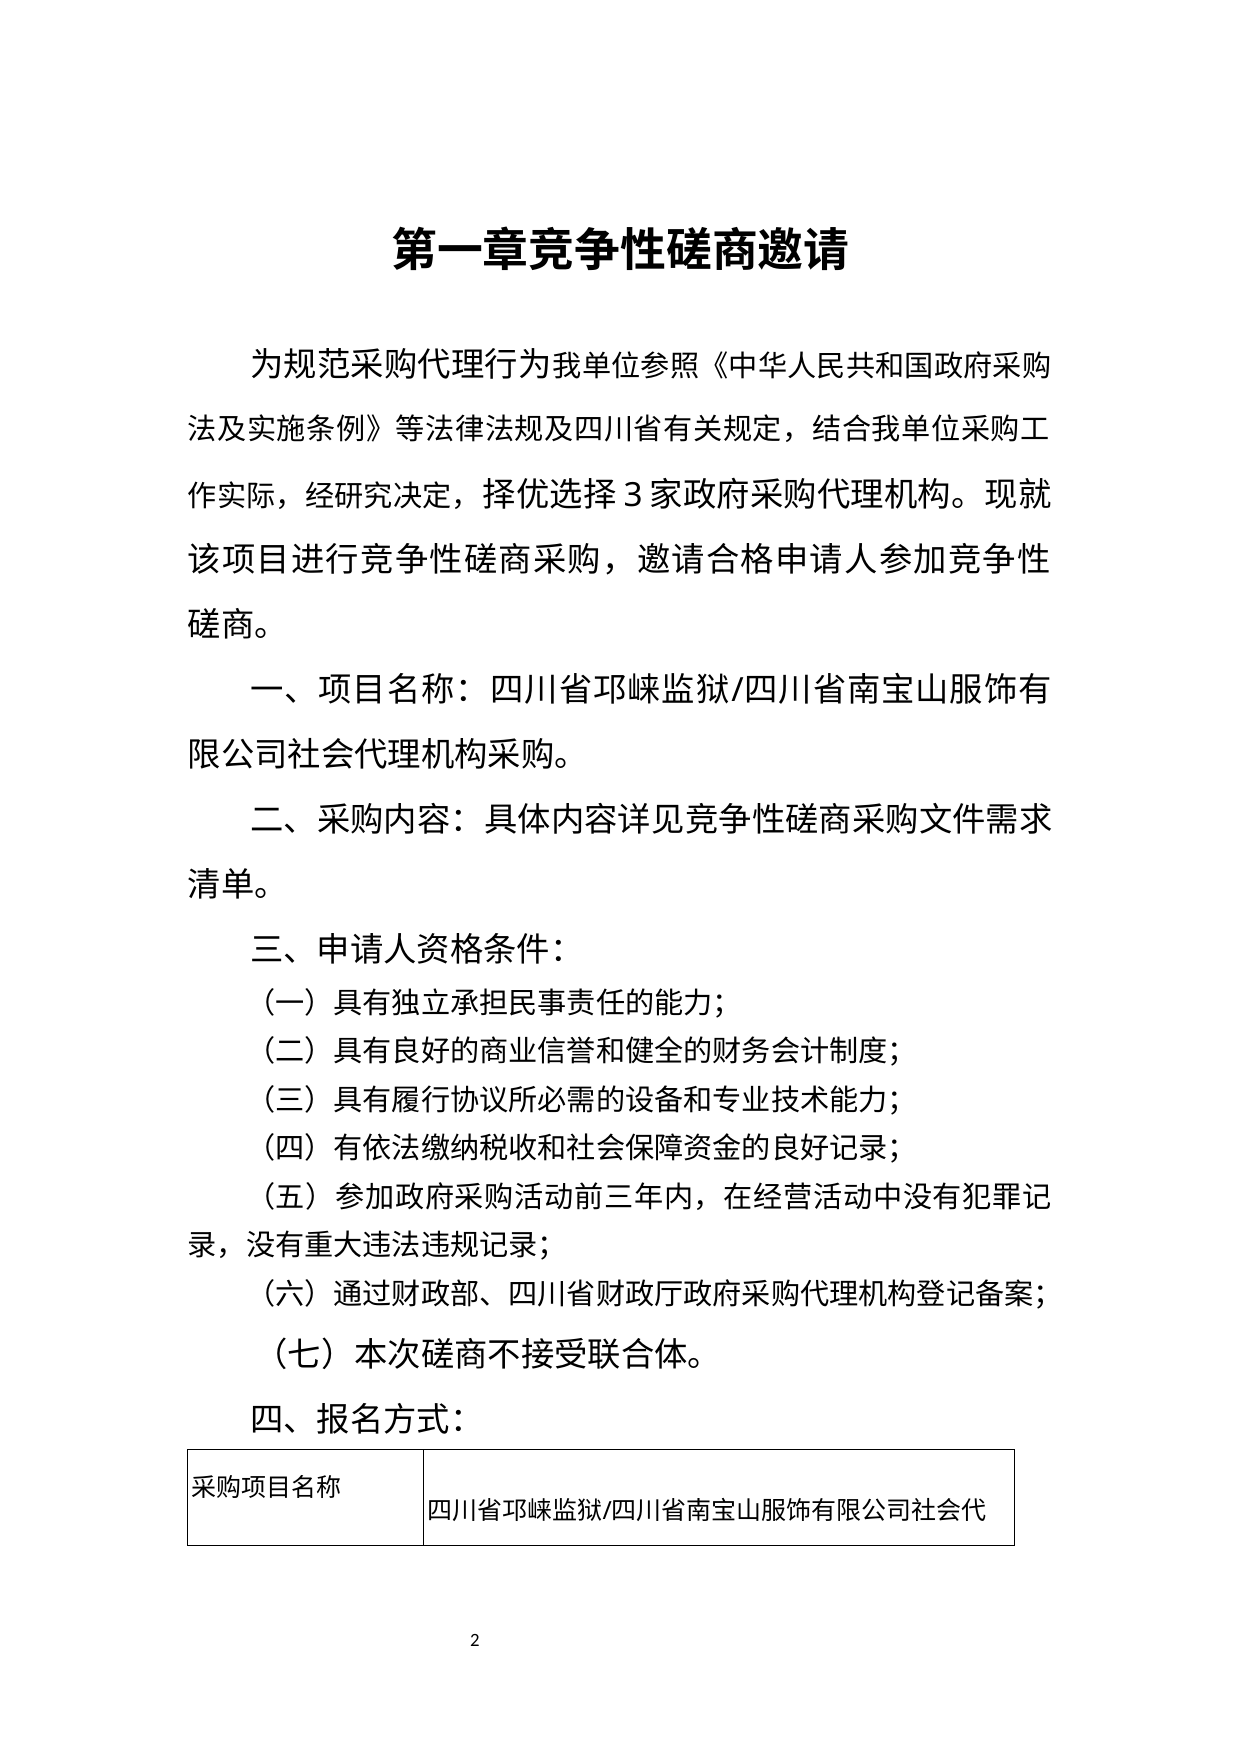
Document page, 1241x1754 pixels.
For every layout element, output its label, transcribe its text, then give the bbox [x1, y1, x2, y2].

text 为规范采购代理行为我单位参照《中华人民共和国政府采购法及实施条例》等法律法规及四川省有关规定，结合我单位采购工作实际，经研究决定，择优选择3家政府采购代理机构。现就该项目进行竞争性磋商采购，邀请合格申请人参加竞争性磋商。 [187, 329, 1053, 654]
text 四、报名方式： [187, 1384, 1053, 1449]
text 二、采购内容：具体内容详见竞争性磋商采购文件需求清单。 [187, 784, 1053, 914]
table_header 采购项目名称 [188, 1450, 423, 1544]
text （五）参加政府采购活动前三年内，在经营活动中没有犯罪记录，没有重大违法违规记录； [187, 1173, 1053, 1264]
text （三）具有履行协议所必需的设备和专业技术能力； [187, 1076, 1053, 1119]
subtitle 第一章竞争性磋商邀请 [187, 197, 1053, 295]
text （二）具有良好的商业信誉和健全的财务会计制度； [187, 1028, 1053, 1070]
text （七）本次磋商不接受联合体。 [187, 1319, 1053, 1384]
text （一）具有独立承担民事责任的能力； [187, 979, 1053, 1022]
text （六）通过财政部、四川省财政厅政府采购代理机构登记备案； [187, 1271, 1053, 1313]
text 三、申请人资格条件： [187, 914, 1053, 979]
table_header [424, 1450, 1014, 1544]
text （四）有依法缴纳税收和社会保障资金的良好记录； [187, 1125, 1053, 1167]
text 一、项目名称：四川省邛崃监狱/四川省南宝山服饰有限公司社会代理机构采购。 [187, 654, 1053, 784]
